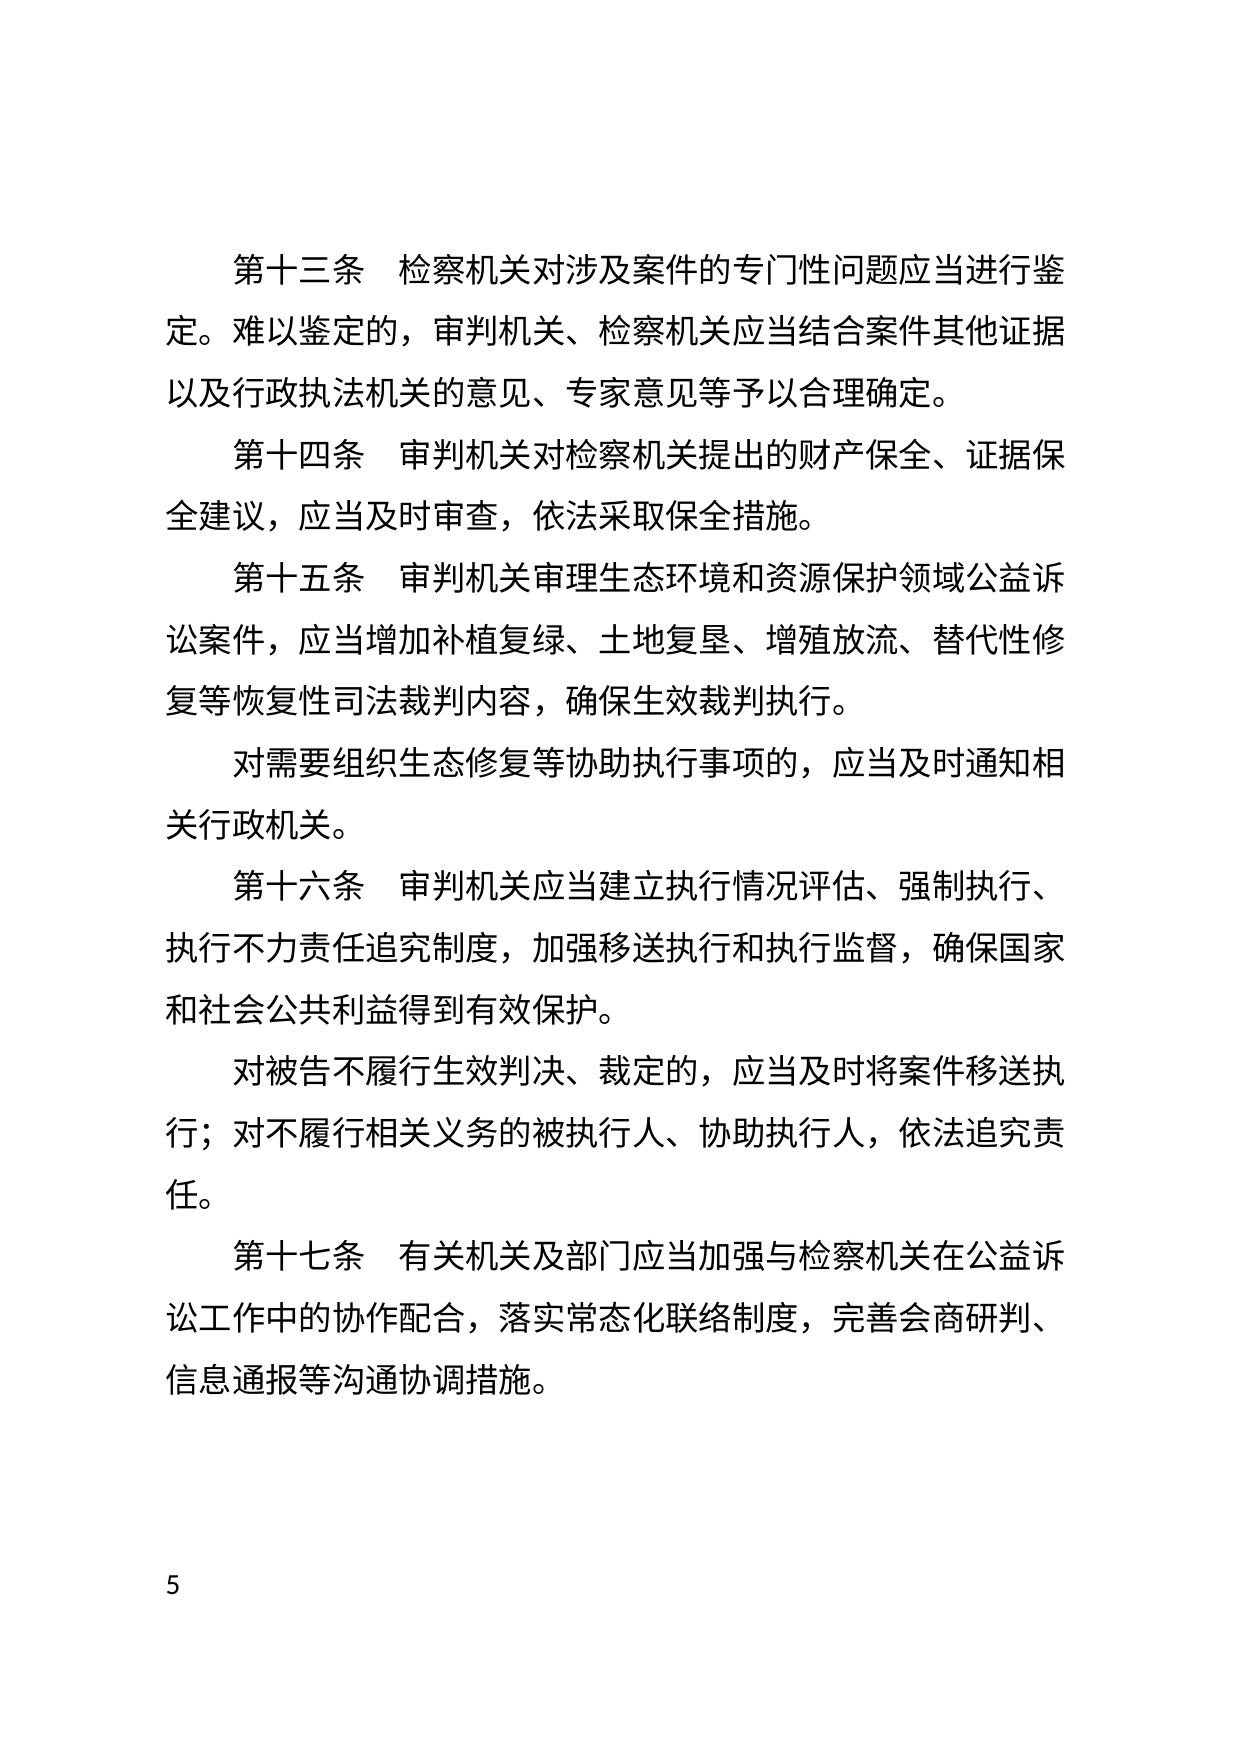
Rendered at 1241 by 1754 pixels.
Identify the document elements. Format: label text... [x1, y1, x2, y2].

text 对需要组织生态修复等协助执行事项的，应当及时通知相关行政机关。 [165, 726, 1087, 849]
text 第十六条 审判机关应当建立执行情况评估、强制执行、执行不力责任追究制度，加强移送执行和执行监督，确保国家和社会公共利益得到有效保护。 [165, 849, 1087, 1034]
text 对被告不履行生效判决、裁定的，应当及时将案件移送执行；对不履行相关义务的被执行人、协助执行人，依法追究责任。 [165, 1034, 1087, 1219]
text 第十三条 检察机关对涉及案件的专门性问题应当进行鉴定。难以鉴定的，审判机关、检察机关应当结合案件其他证据以及行政执法机关的意见、专家意见等予以合理确定。 [165, 233, 1087, 418]
text 第十四条 审判机关对检察机关提出的财产保全、证据保全建议，应当及时审查，依法采取保全措施。 [165, 418, 1087, 541]
text 第十七条 有关机关及部门应当加强与检察机关在公益诉讼工作中的协作配合，落实常态化联络制度，完善会商研判、信息通报等沟通协调措施。 [165, 1219, 1087, 1404]
text 第十五条 审判机关审理生态环境和资源保护领域公益诉讼案件，应当增加补植复绿、土地复垦、增殖放流、替代性修复等恢复性司法裁判内容，确保生效裁判执行。 [165, 541, 1087, 726]
